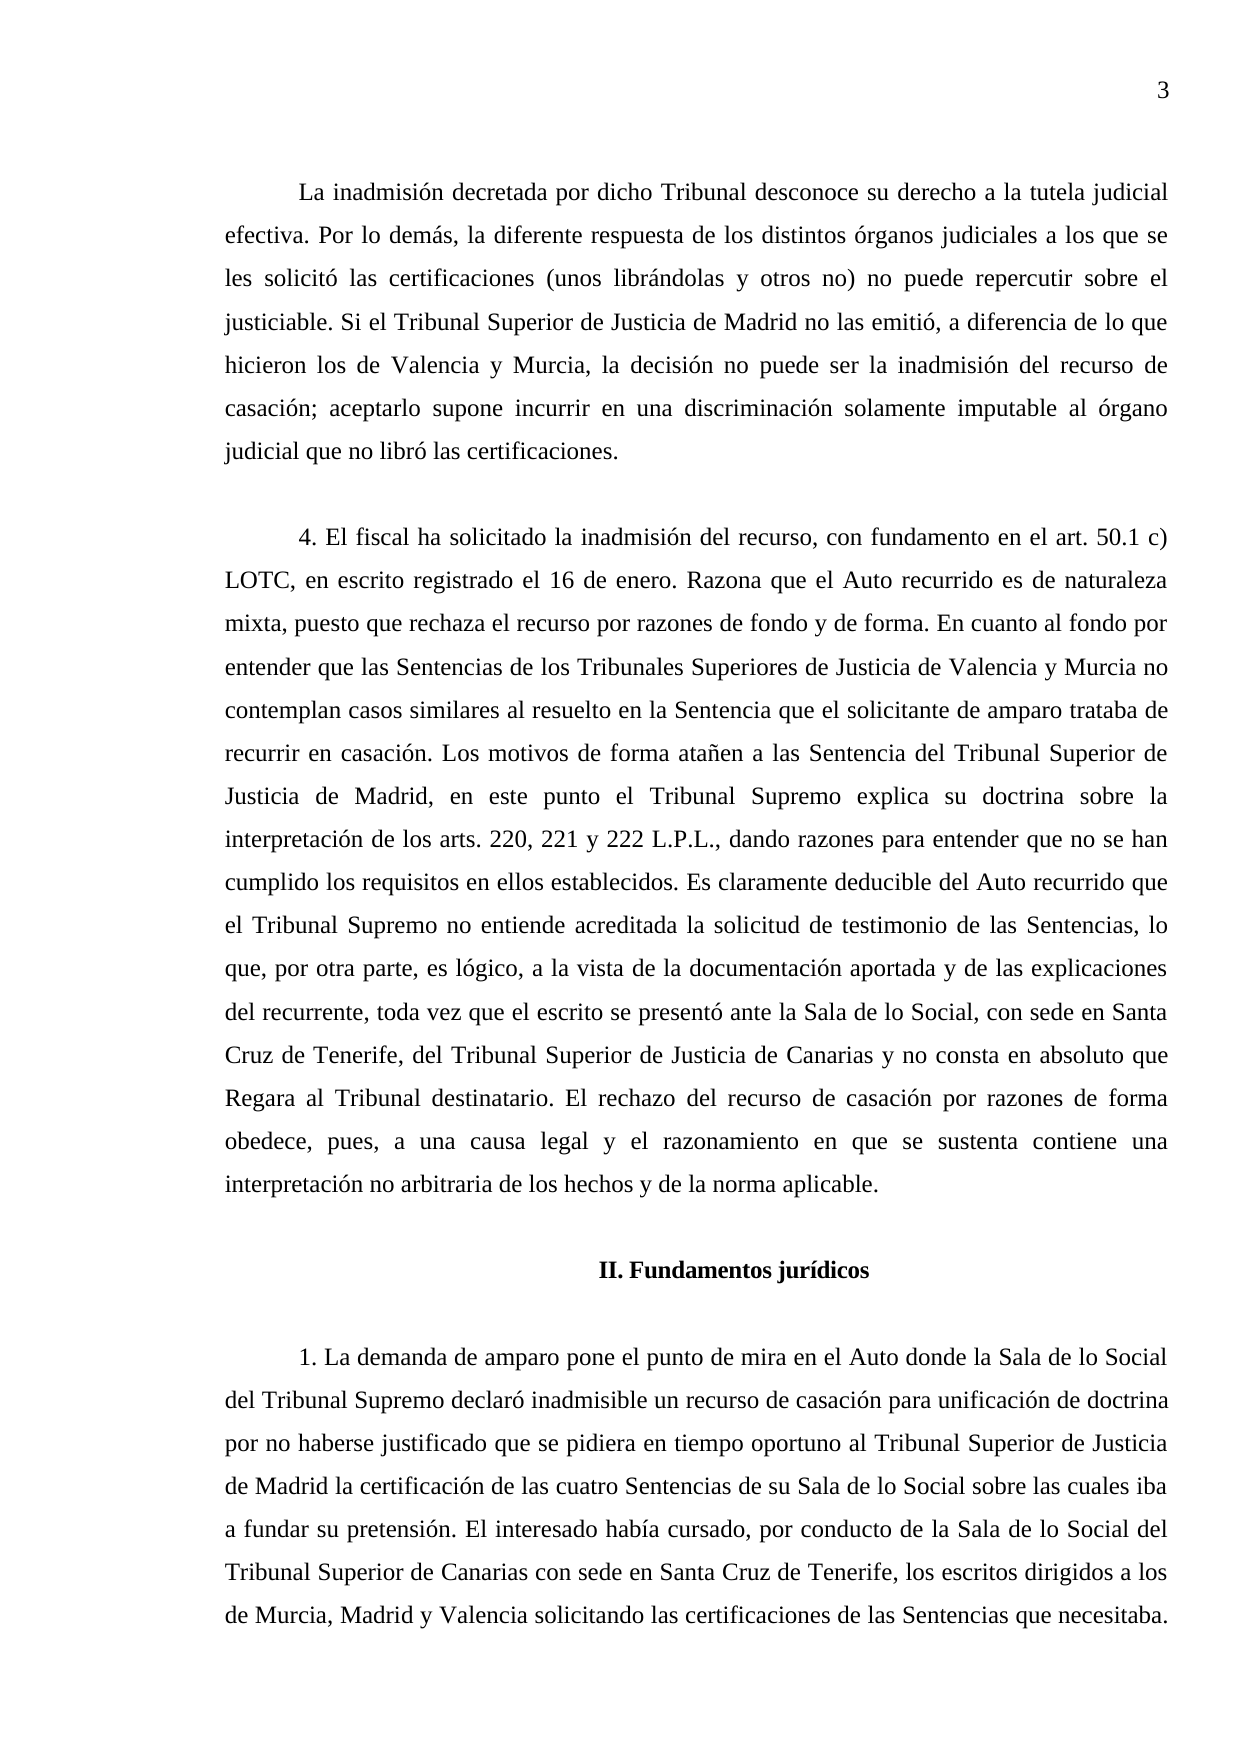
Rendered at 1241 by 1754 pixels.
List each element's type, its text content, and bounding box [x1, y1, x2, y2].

text La inadmisión decretada por dicho Tribunal desconoce su derecho a la tutela judicial efectiva. Por lo demás, la diferente respuesta de los distintos órganos judiciales a los que se les solicitó las certificaciones (unos librándolas y otros no) no puede repercutir sobre el justiciable. Si el Tribunal Superior de Justicia de Madrid no las emitió, a diferencia de lo que hicieron los de Valencia y Murcia, la decisión no puede ser la inadmisión del recurso de casación; aceptarlo supone incurrir en una discriminación solamente imputable al órgano judicial que no libró las certificaciones. [224, 177, 1169, 465]
subtitle II. Fundamentos jurídicos [224, 1255, 1169, 1284]
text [224, 1342, 1169, 1629]
text 4. El fiscal ha solicitado la inadmisión del recurso, con fundamento en el art. 50.1 c) LOTC, en escrito registrado el 16 de enero. Razona que el Auto recurrido es de naturaleza mixta, puesto que rechaza el recurso por razones de fondo y de forma. En cuanto al fondo por entender que las Sentencias de los Tribunales Superiores de Justicia de Valencia y Murcia no contemplan casos similares al resuelto en la Sentencia que el solicitante de amparo trataba de recurrir en casación. Los motivos de forma atañen a las Sentencia del Tribunal Superior de Justicia de Madrid, en este punto el Tribunal Supremo explica su doctrina sobre la interpretación de los arts. 220, 221 y 222 L.P.L., dando razones para entender que no se han cumplido los requisitos en ellos establecidos. Es claramente deducible del Auto recurrido que el Tribunal Supremo no entiende acreditada la solicitud de testimonio de las Sentencias, lo que, por otra parte, es lógico, a la vista de la documentación aportada y de las explicaciones del recurrente, toda vez que el escrito se presentó ante la Sala de lo Social, con sede en Santa Cruz de Tenerife, del Tribunal Superior de Justicia de Canarias y no consta en absoluto que Regara al Tribunal destinatario. El rechazo del recurso de casación por razones de forma obedece, pues, a una causa legal y el razonamiento en que se sustenta contiene una interpretación no arbitraria de los hechos y de la norma aplicable. [224, 522, 1169, 1198]
